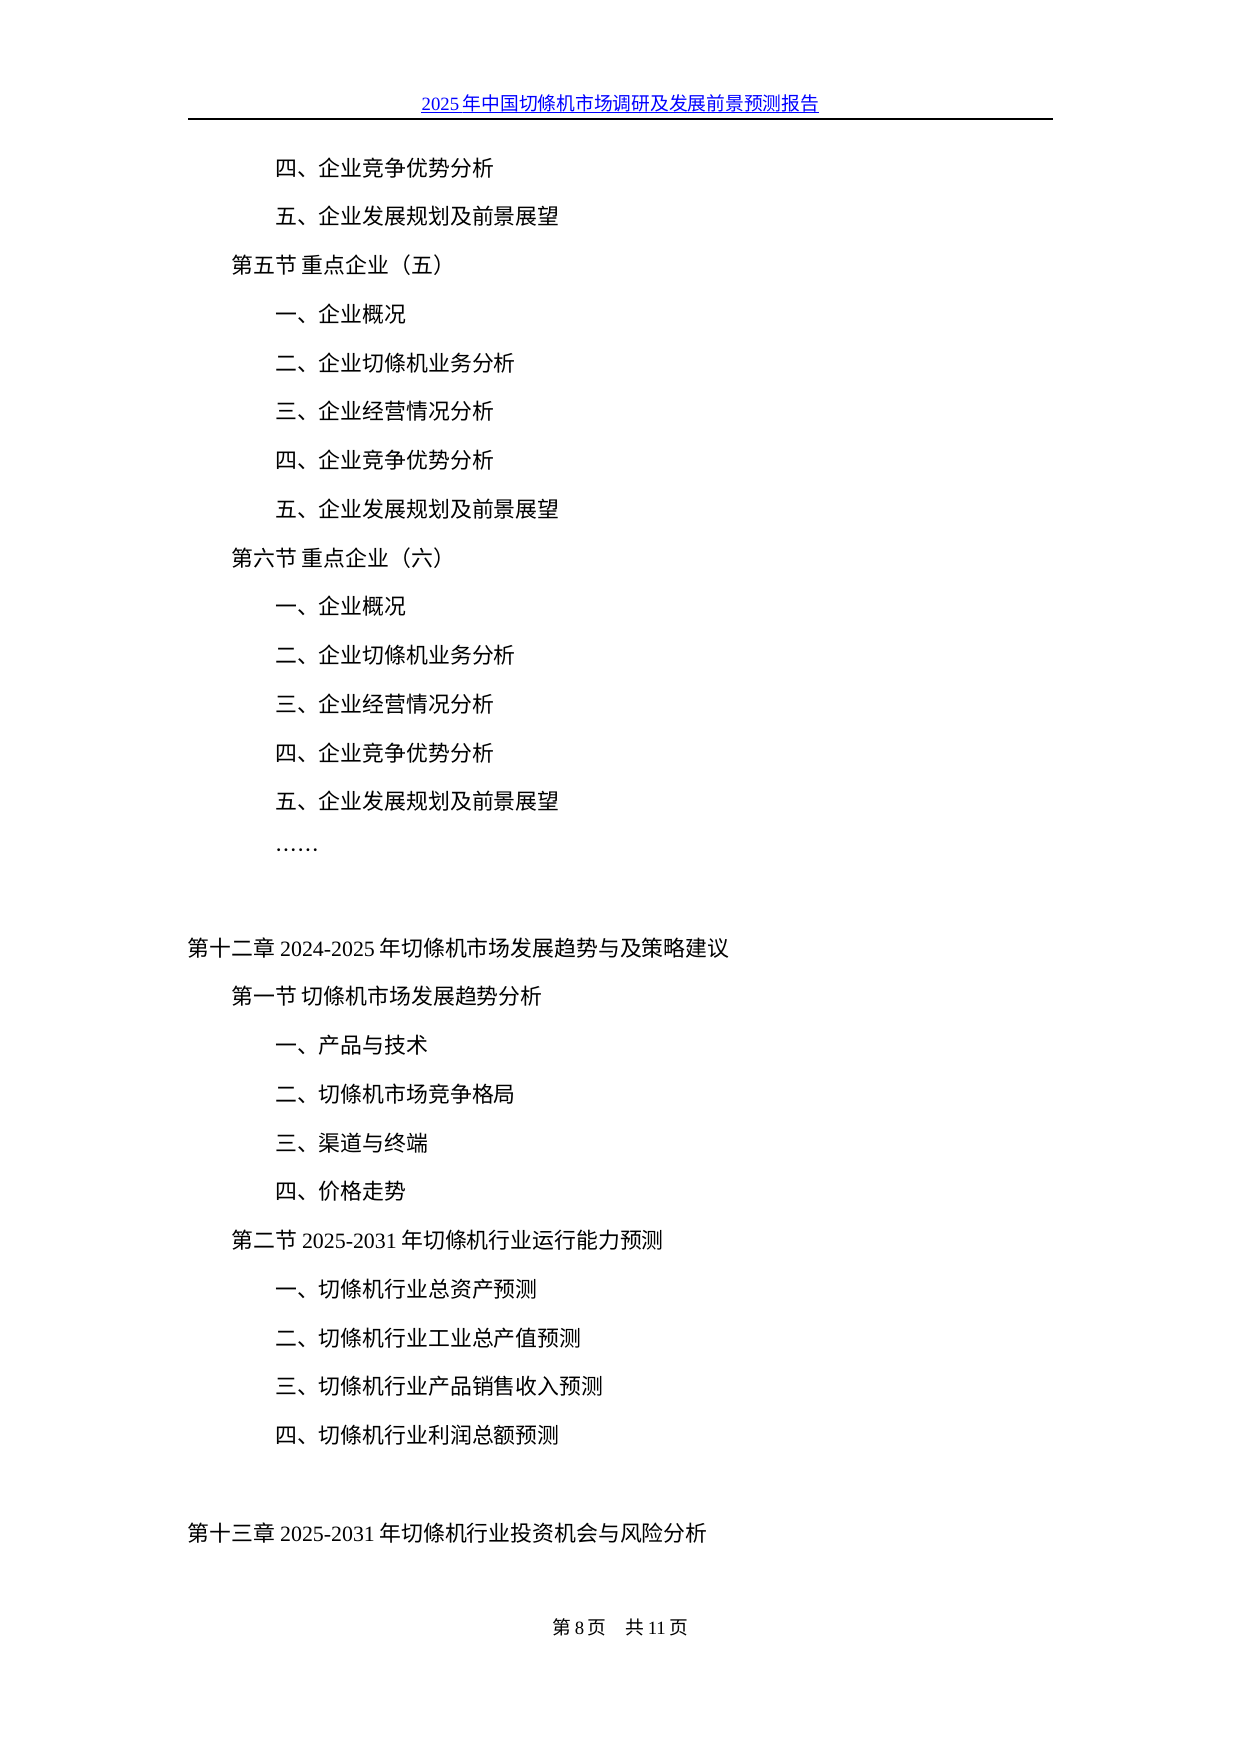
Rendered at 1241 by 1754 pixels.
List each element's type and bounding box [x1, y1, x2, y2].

text [187, 150, 1053, 1548]
